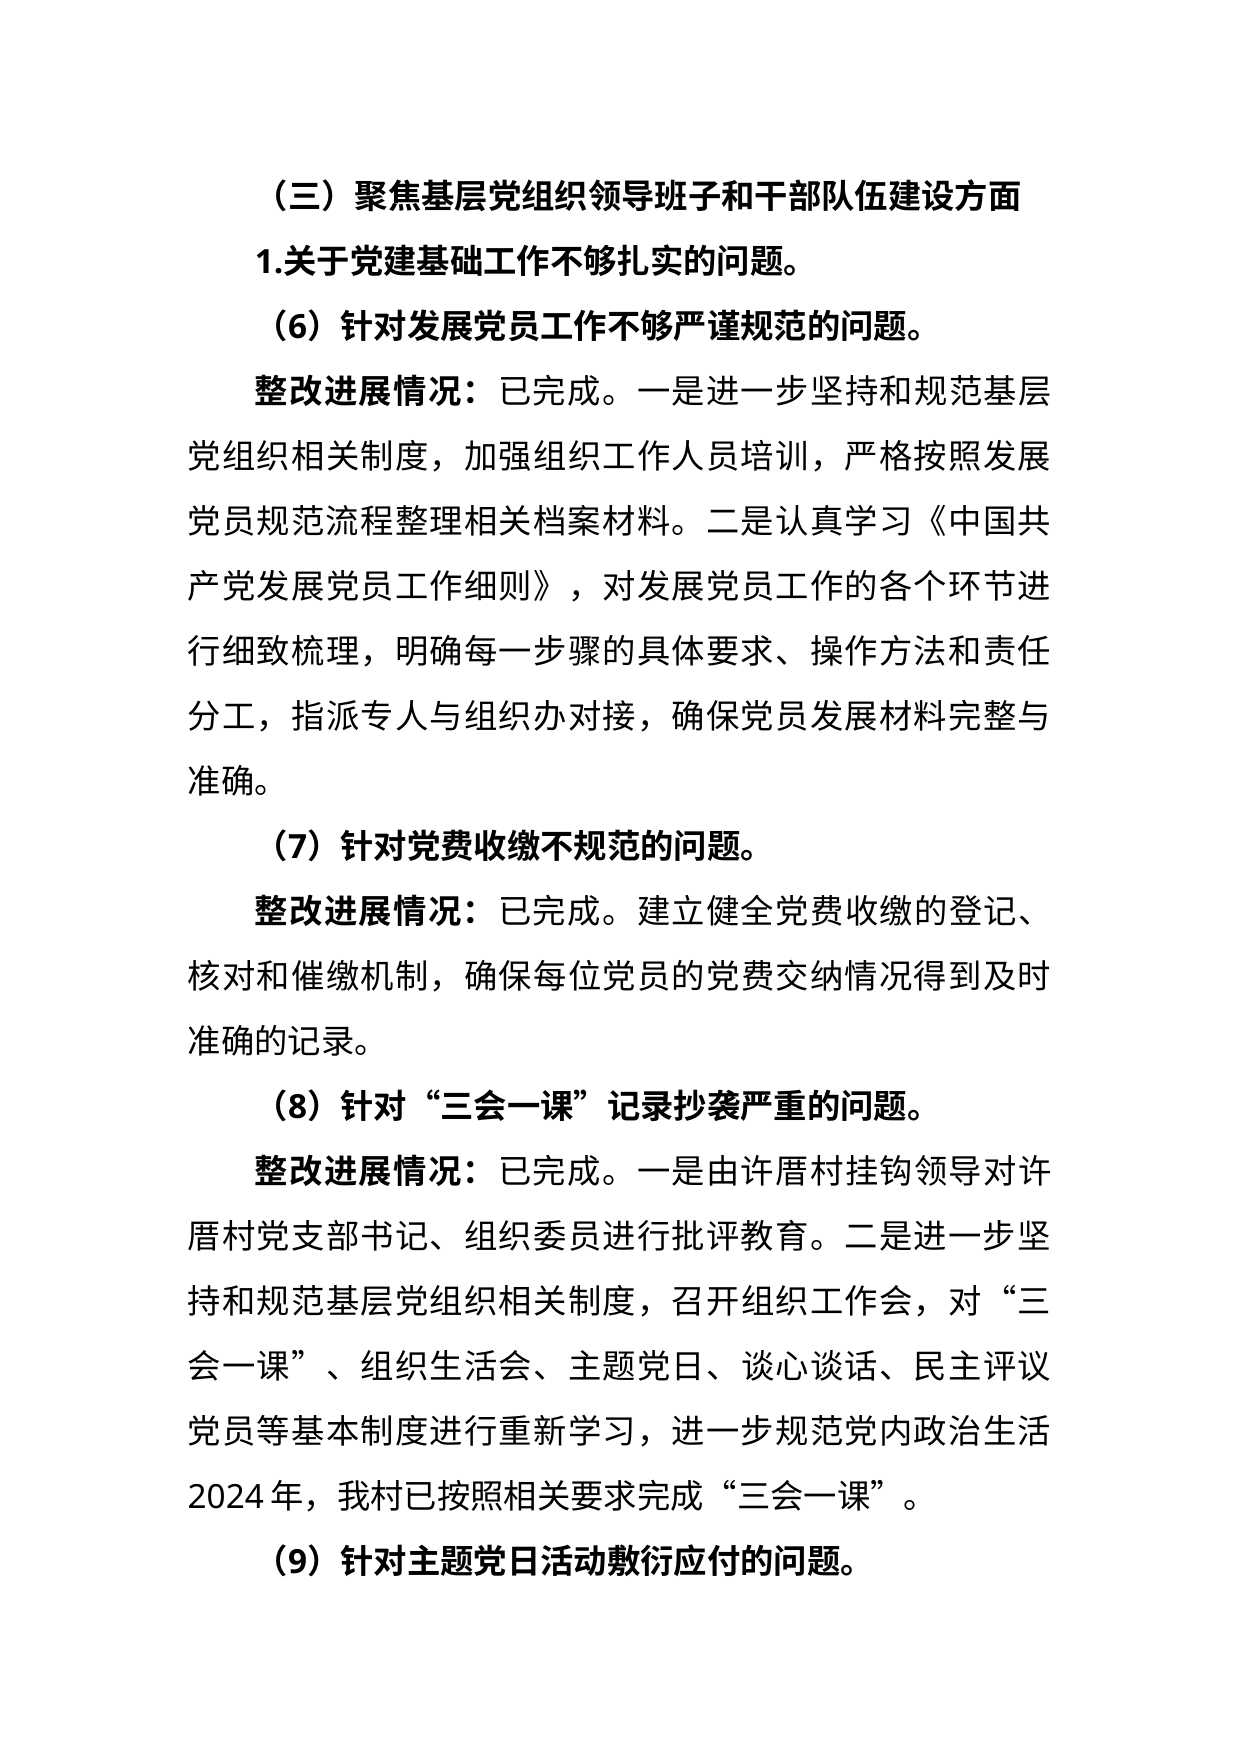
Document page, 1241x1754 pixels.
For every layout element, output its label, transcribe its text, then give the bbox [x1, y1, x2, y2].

text （8）针对“三会一课”记录抄袭严重的问题。 [187, 1072, 1053, 1137]
text （6）针对发展党员工作不够严谨规范的问题。 [187, 292, 1053, 357]
text 整改进展情况：已完成。建立健全党费收缴的登记、核对和催缴机制，确保每位党员的党费交纳情况得到及时、准确的记录。 [187, 877, 1053, 1072]
text （三）聚焦基层党组织领导班子和干部队伍建设方面 [187, 162, 1053, 227]
text （9）针对主题党日活动敷衍应付的问题。 [187, 1527, 1053, 1592]
text （7）针对党费收缴不规范的问题。 [187, 812, 1053, 877]
text 整改进展情况：已完成。一是由许厝村挂钩领导对许厝村党支部书记、组织委员进行批评教育。二是进一步坚持和规范基层党组织相关制度，召开组织工作会，对“三会一课”、组织生活会、主题党日、谈心谈话、民主评议党员等基本制度进行重新学习，进一步规范党内政治生活。2024年，我村已按照相关要求完成“三会一课”。 [187, 1137, 1053, 1527]
text 1.关于党建基础工作不够扎实的问题。 [187, 227, 1053, 292]
text 整改进展情况：已完成。一是进一步坚持和规范基层党组织相关制度，加强组织工作人员培训，严格按照发展党员规范流程整理相关档案材料。二是认真学习《中国共产党发展党员工作细则》，对发展党员工作的各个环节进行细致梳理，明确每一步骤的具体要求、操作方法和责任分工，指派专人与组织办对接，确保党员发展材料完整与准确。 [187, 357, 1053, 812]
